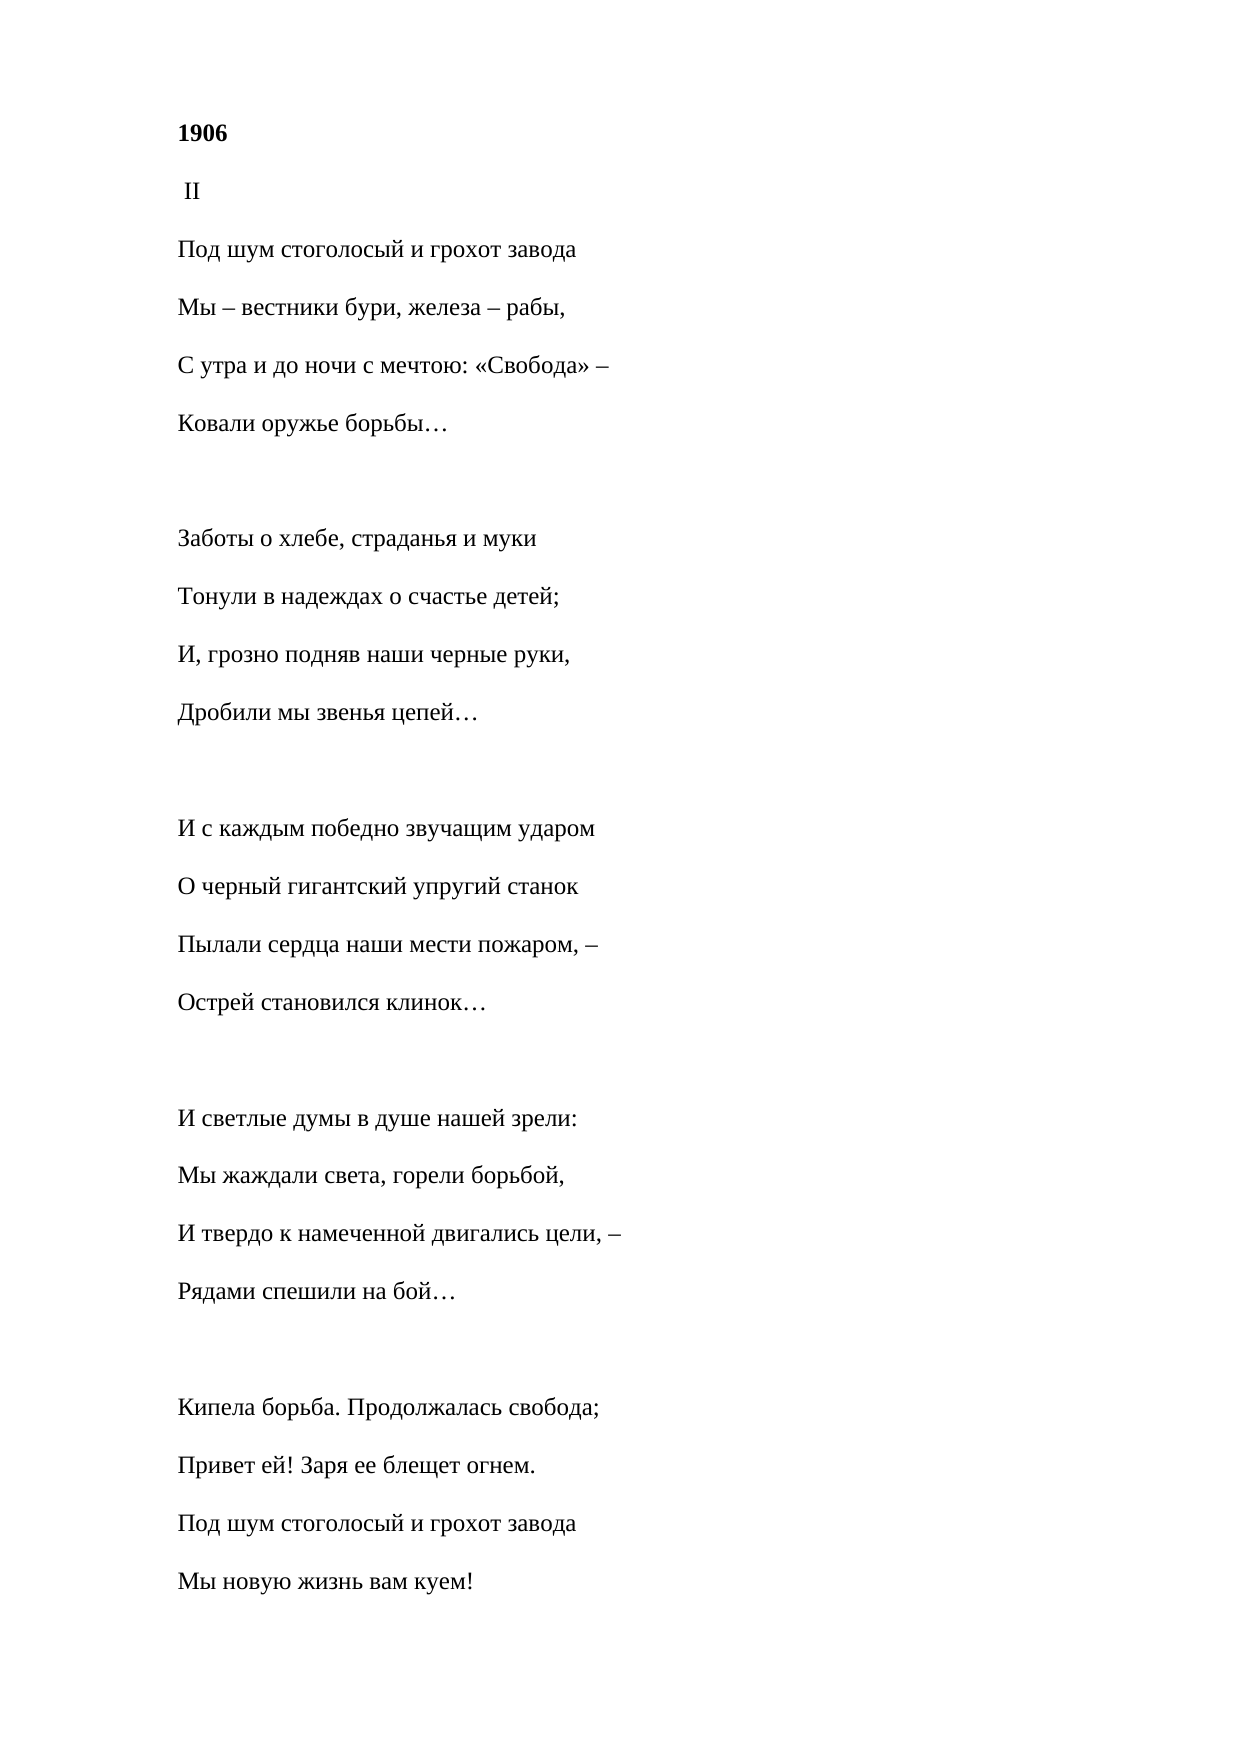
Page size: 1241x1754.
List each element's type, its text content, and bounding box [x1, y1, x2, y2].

text И с каждым победно звучащим ударом [177, 813, 1152, 842]
text Дробили мы звенья цепей… [177, 697, 1152, 726]
text Тонули в надеждах о счастье детей; [177, 581, 1152, 610]
text И, грозно подняв наши черные руки, [177, 639, 1152, 668]
text И светлые думы в душе нашей зрели: [177, 1103, 1152, 1131]
text Пылали сердца наши мести пожаром, – [177, 929, 1152, 958]
text Под шум стоголосый и грохот завода [177, 1508, 1152, 1537]
text Кипела борьба. Продолжалась свобода; [177, 1392, 1152, 1421]
text Под шум стоголосый и грохот завода [177, 234, 1152, 263]
text 1906 [177, 118, 1152, 147]
text Рядами спешили на бой… [177, 1276, 1152, 1305]
text Мы новую жизнь вам куем! [177, 1566, 1152, 1595]
text Мы – вестники бури, железа – рабы, [177, 292, 1152, 321]
text Ковали оружье борьбы… [177, 408, 1152, 436]
text С утра и до ночи с мечтою: «Свобода» – [177, 350, 1152, 378]
text II [177, 176, 1152, 205]
text Острей становился клинок… [177, 987, 1152, 1016]
text Привет ей! Заря ее блещет огнем. [177, 1450, 1152, 1479]
text О черный гигантский упругий станок [177, 871, 1152, 900]
text Заботы о хлебе, страданья и муки [177, 523, 1152, 552]
text Мы жаждали света, горели борьбой, [177, 1161, 1152, 1189]
text И твердо к намеченной двигались цели, – [177, 1218, 1152, 1247]
